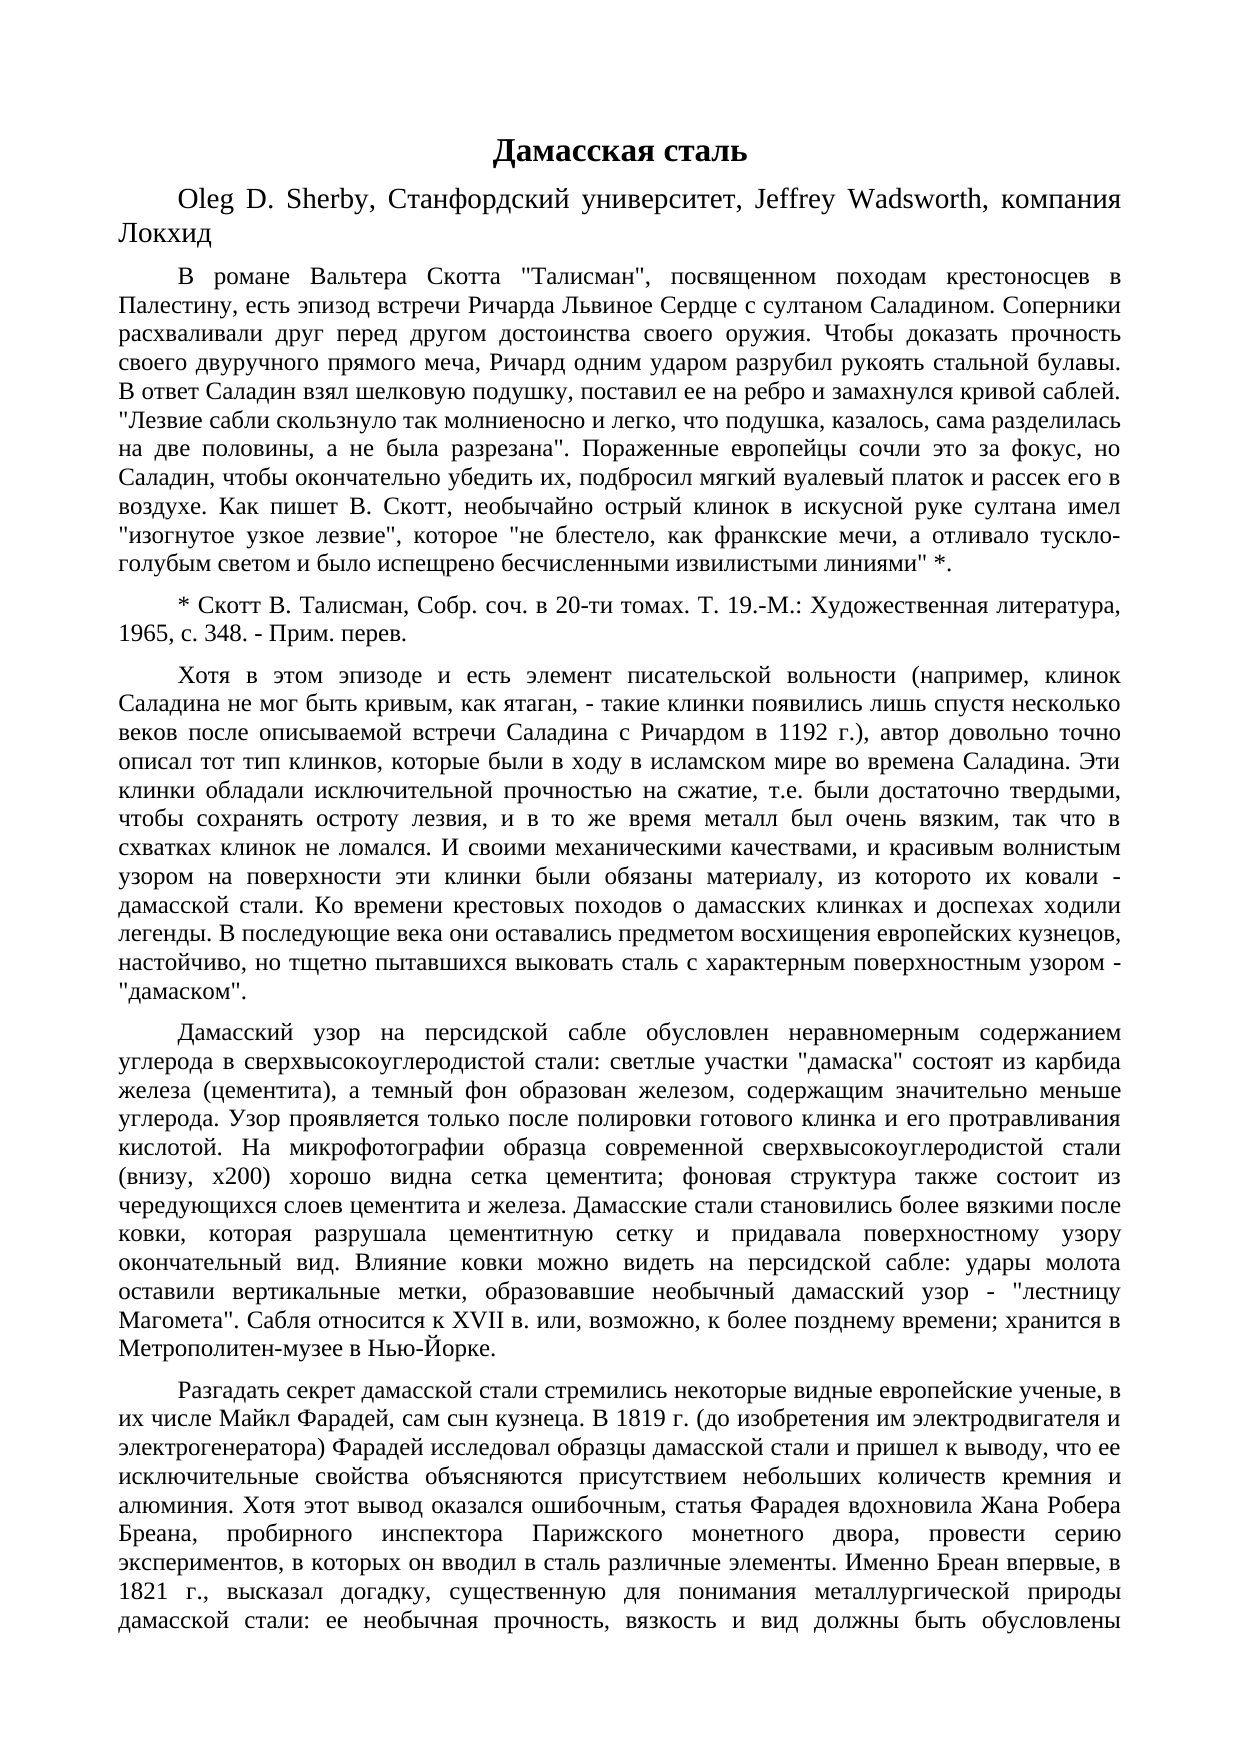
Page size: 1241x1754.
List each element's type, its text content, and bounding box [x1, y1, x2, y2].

text Дамасский узор на персидской сабле обусловлен неравномерным содержанием углерода в сверхвысокоуглеродистой стали: светлые участки "дамаска" состоят из карбида железа (цементита), а темный фон образован железом, содержащим значительно меньше углерода. Узор проявляется только после полировки готового клинка и его протравливания кислотой. На микрофотографии образца современной сверхвысокоуглеродистой стали (внизу, х200) хорошо видна сетка цементита; фоновая структура также состоит из чередующихся слоев цементита и железа. Дамасские стали становились более вязкими после ковки, которая разрушала цементитную сетку и придавала поверхностному узору окончательный вид. Влияние ковки можно видеть на персидской сабле: удары молота оставили вертикальные метки, образовавшие необычный дамасский узор - "лестницу Магомета". Сабля относится к XVII в. или, возможно, к более позднему времени; хранится в Метрополитен-музее в Нью-Йорке. [118, 1017, 1122, 1362]
text В романе Вальтера Скотта "Талисман", посвященном походам крестоносцев в Палестину, есть эпизод встречи Ричарда Львиное Сердце с султаном Саладином. Соперники расхваливали друг перед другом достоинства своего оружия. Чтобы доказать прочность своего двуручного прямого меча, Ричард одним ударом разрубил рукоять стальной булавы. В ответ Саладин взял шелковую подушку, поставил ее на ребро и замахнулся кривой саблей. "Лезвие сабли скользнуло так молниеносно и легко, что подушка, казалось, сама разделилась на две половины, а не была разрезана". Пораженные европейцы сочли это за фокус, но Саладин, чтобы окончательно убедить их, подбросил мягкий вуалевый платок и рассек его в воздухе. Как пишет В. Скотт, необычайно острый клинок в искусной руке султана имел "изогнутое узкое лезвие", которое "не блестело, как франкские мечи, а отливало тускло-голубым светом и было испещрено бесчисленными извилистыми линиями" *. [118, 261, 1122, 577]
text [118, 1375, 1122, 1633]
text Oleg D. Sherby, Станфордский университет, Jeffrey Wadsworth, компания Локхид [118, 181, 1122, 248]
text * Скотт В. Талисман, Собр. соч. в 20-ти томах. Т. 19.-М.: Художественная литература, 1965, с. 348. - Прим. перев. [118, 590, 1122, 647]
text Дамасская сталь [118, 131, 1122, 169]
text Хотя в этом эпизоде и есть элемент писательской вольности (например, клинок Саладина не мог быть кривым, как ятаган, - такие клинки появились лишь спустя несколько веков после описываемой встречи Саладина с Ричардом в 1192 г.), автор довольно точно описал тот тип клинков, которые были в ходу в исламском мире во времена Саладина. Эти клинки обладали исключительной прочностью на сжатие, т.е. были достаточно твердыми, чтобы сохранять остроту лезвия, и в то же время металл был очень вязким, так что в схватках клинок не ломался. И своими механическими качествами, и красивым волнистым узором на поверхности эти клинки были обязаны материалу, из которото их ковали - дамасской стали. Ко времени крестовых походов о дамасских клинках и доспехах ходили легенды. В последующие века они оставались предметом восхищения европейских кузнецов, настойчиво, но тщетно пытавшихся выковать сталь с характерным поверхностным узором - "дамаском". [118, 660, 1122, 1005]
